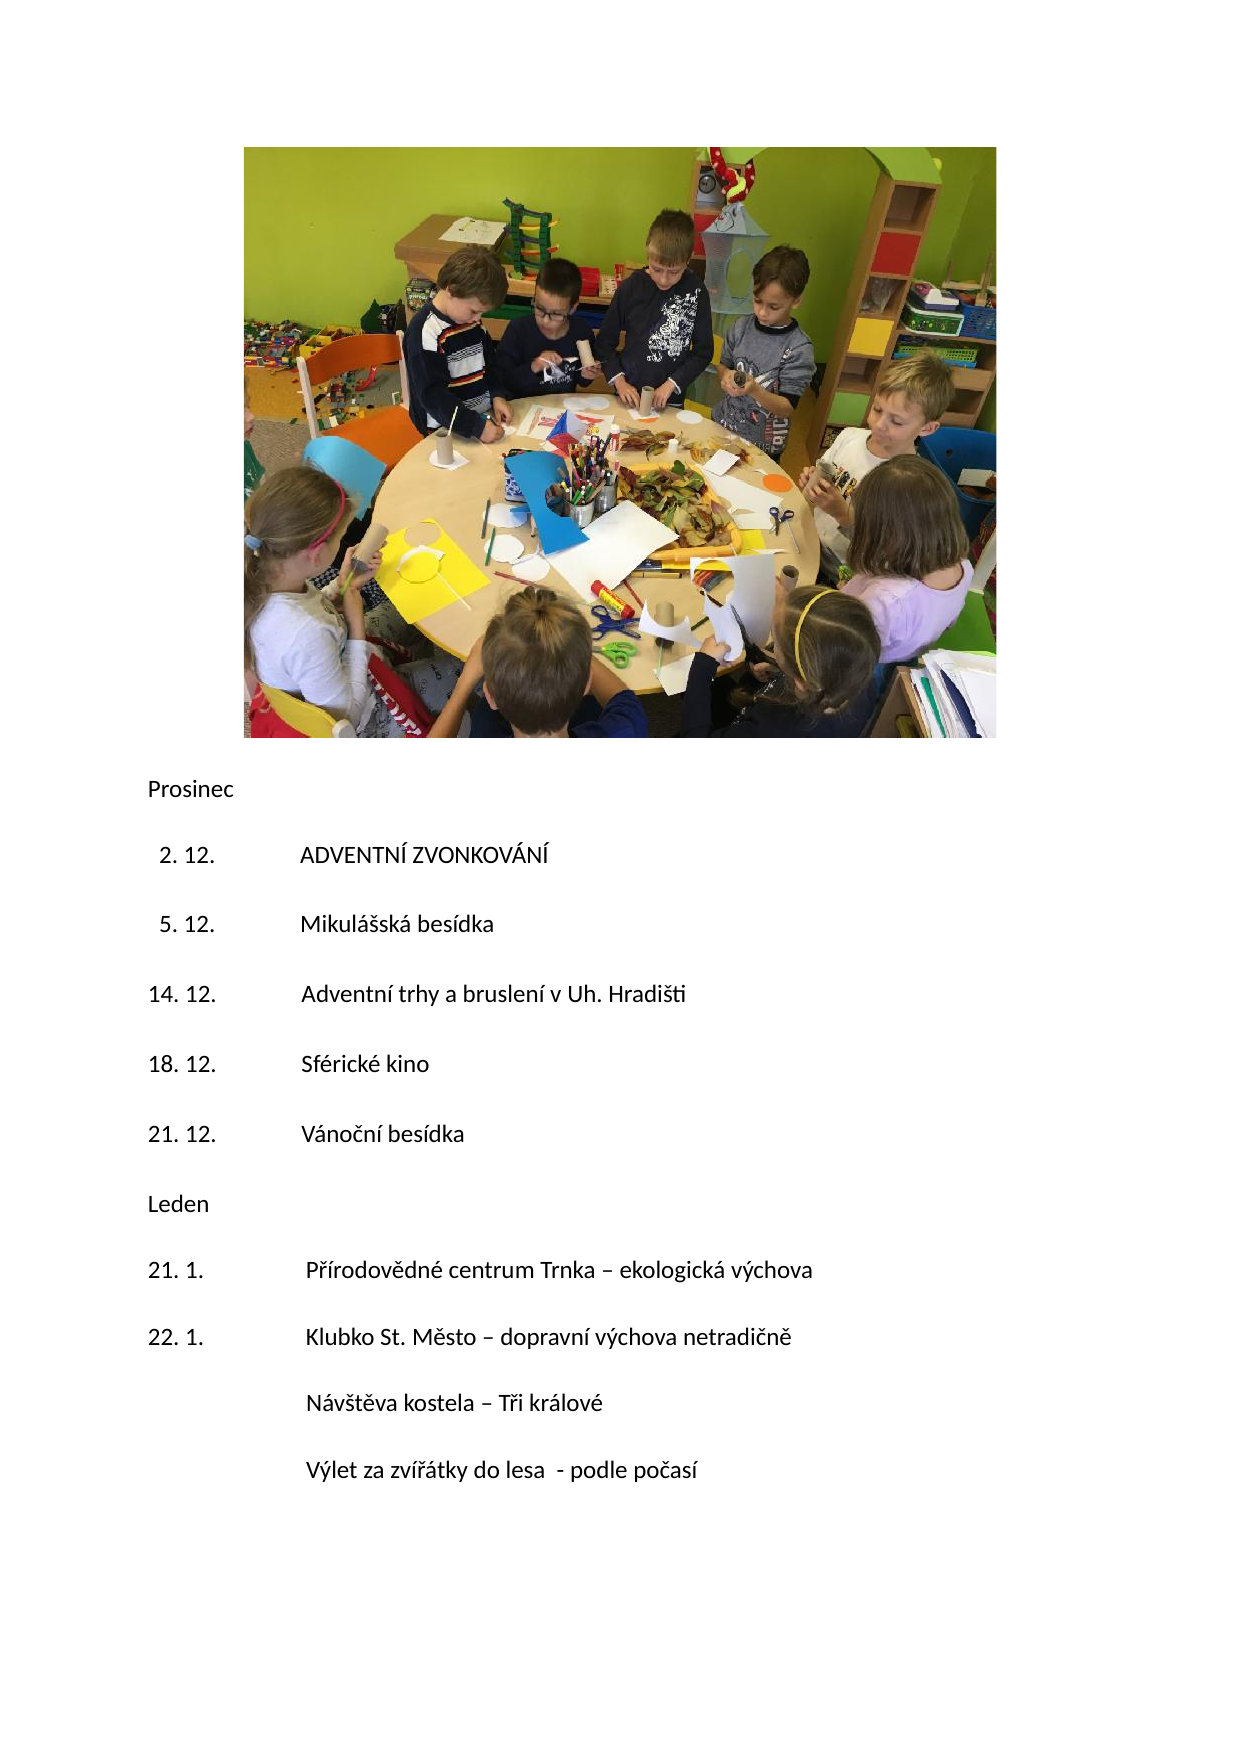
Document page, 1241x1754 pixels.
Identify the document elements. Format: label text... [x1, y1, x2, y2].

text Leden [148, 1188, 1093, 1218]
text Návštěva kostela – Tři králové [148, 1387, 1093, 1418]
text 22. 1. Klubko St. Město – dopravní výchova netradičně [148, 1321, 1093, 1351]
text 14. 12. Adventní trhy a bruslení v Uh. Hradišti [148, 978, 1093, 1008]
text Výlet za zvířátky do lesa - podle počasí [148, 1454, 1093, 1484]
text 2. 12. ADVENTNÍ ZVONKOVÁNÍ [148, 839, 1093, 870]
text 21. 1. Přírodovědné centrum Trnka – ekologická výchova [148, 1254, 1093, 1285]
picture [243, 147, 997, 738]
text Prosinec [148, 773, 1093, 803]
text 21. 12. Vánoční besídka [148, 1118, 1093, 1148]
text 5. 12. Mikulášská besídka [148, 908, 1093, 938]
text 18. 12. Sférické kino [148, 1048, 1093, 1078]
